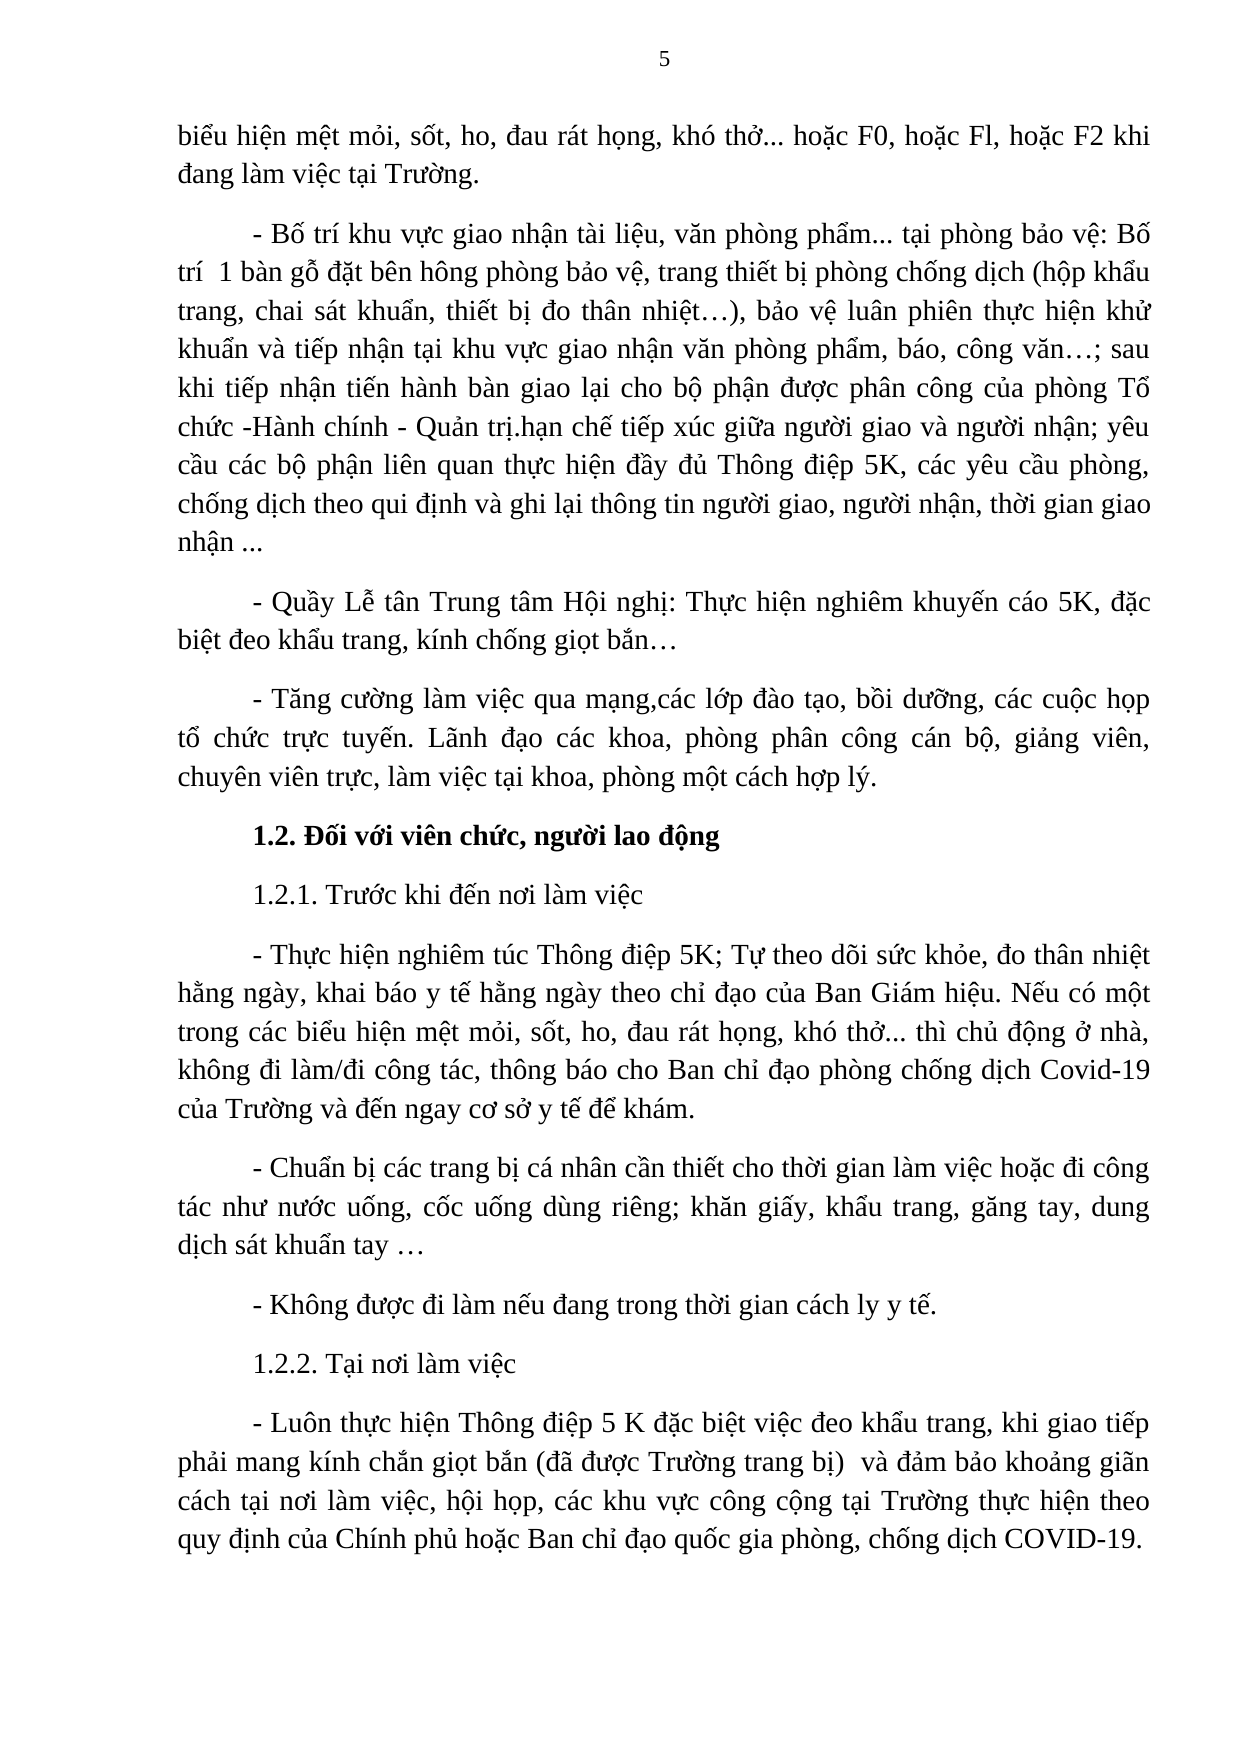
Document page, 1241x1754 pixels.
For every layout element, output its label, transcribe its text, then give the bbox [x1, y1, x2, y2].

text 1.2.2. Tại nơi làm việc [177, 1346, 1152, 1380]
text - Quầy Lễ tân Trung tâm Hội nghị: Thực hiện nghiêm khuyến cáo 5K, đặc biệt đeo khẩu trang, kính chống giọt bắn… [177, 584, 1152, 656]
text - Luôn thực hiện Thông điệp 5 K đặc biệt việc đeo khẩu trang, khi giao tiếp phải mang kính chắn giọt bắn (đã được Trường trang bị) và đảm bảo khoảng giãn cách tại nơi làm việc, hội họp, các khu vực công cộng tại Trường thực hiện theo quy định của Chính phủ hoặc Ban chỉ đạo quốc gia phòng, chống dịch COVID-19. [177, 1406, 1152, 1555]
text - Bố trí khu vực giao nhận tài liệu, văn phòng phẩm... tại phòng bảo vệ: Bố trí 1 bàn gỗ đặt bên hông phòng bảo vệ, trang thiết bị phòng chống dịch (hộp khẩu trang, chai sát khuẩn, thiết bị đo thân nhiệt…), bảo vệ luân phiên thực hiện khử khuẩn và tiếp nhận tại khu vực giao nhận văn phòng phẩm, báo, công văn…; sau khi tiếp nhận tiến hành bàn giao lại cho bộ phận được phân công của phòng Tổ chức -Hành chính - Quản trị.hạn chế tiếp xúc giữa người giao và người nhận; yêu cầu các bộ phận liên quan thực hiện đầy đủ Thông điệp 5K, các yêu cầu phòng, chống dịch theo qui định và ghi lại thông tin người giao, người nhận, thời gian giao nhận ... [177, 216, 1152, 558]
text 1.2. Đối với viên chức, người lao động [177, 818, 1152, 852]
text - Tăng cường làm việc qua mạng,các lớp đào tạo, bồi dưỡng, các cuộc họp tổ chức trực tuyến. Lãnh đạo các khoa, phòng phân công cán bộ, giảng viên, chuyên viên trực, làm việc tại khoa, phòng một cách hợp lý. [177, 682, 1152, 792]
text 1.2.1. Trước khi đến nơi làm việc [177, 877, 1152, 911]
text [177, 118, 1152, 190]
text - Thực hiện nghiêm túc Thông điệp 5K; Tự theo dõi sức khỏe, đo thân nhiệt hằng ngày, khai báo y tế hằng ngày theo chỉ đạo của Ban Giám hiệu. Nếu có một trong các biểu hiện mệt mỏi, sốt, ho, đau rát họng, khó thở... thì chủ động ở nhà, không đi làm/đi công tác, thông báo cho Ban chỉ đạo phòng chống dịch Covid-19 của Trường và đến ngay cơ sở y tế để khám. [177, 937, 1152, 1124]
text - Không được đi làm nếu đang trong thời gian cách ly y tế. [177, 1287, 1152, 1320]
text - Chuẩn bị các trang bị cá nhân cần thiết cho thời gian làm việc hoặc đi công tác như nước uống, cốc uống dùng riêng; khăn giấy, khẩu trang, găng tay, dung dịch sát khuẩn tay … [177, 1150, 1152, 1261]
